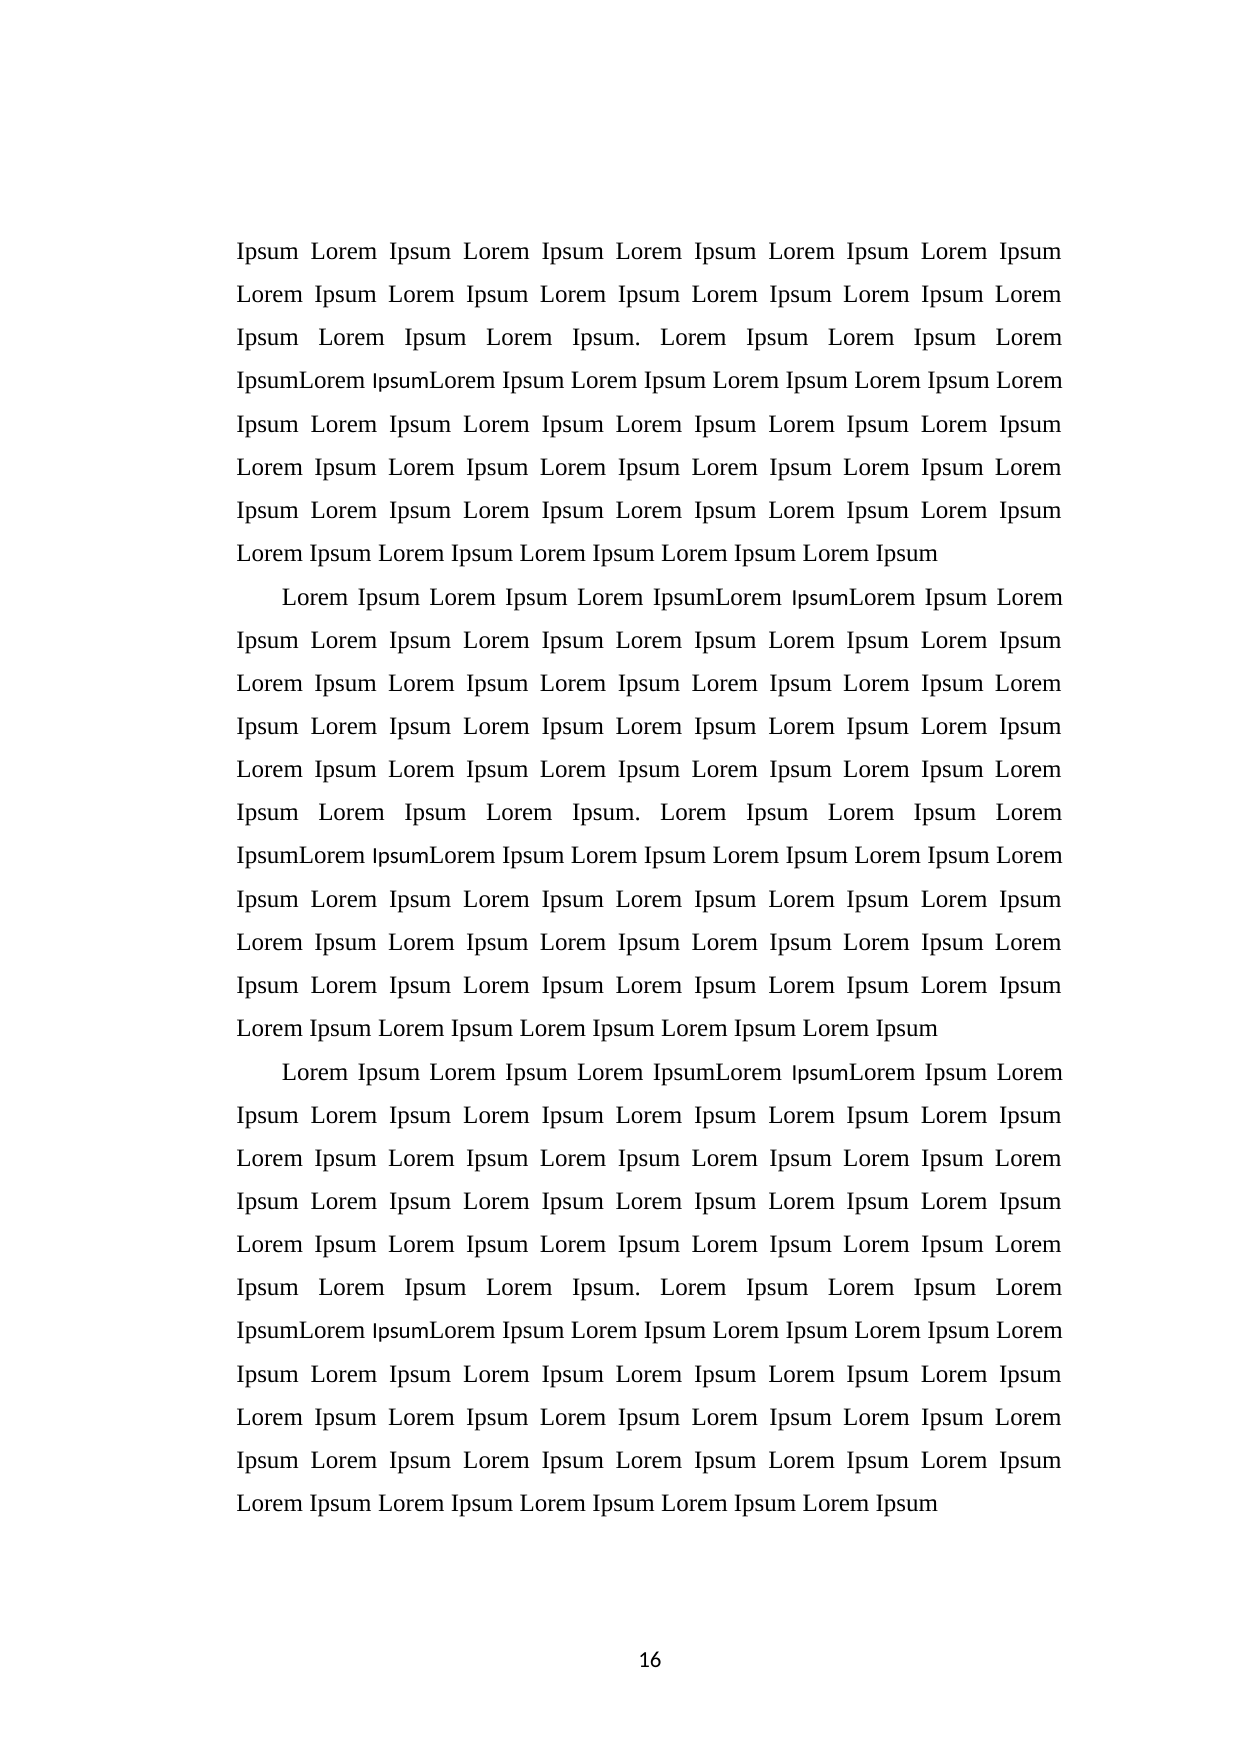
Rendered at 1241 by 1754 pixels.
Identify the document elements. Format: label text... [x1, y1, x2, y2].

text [236, 1057, 1063, 1517]
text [236, 236, 1063, 567]
